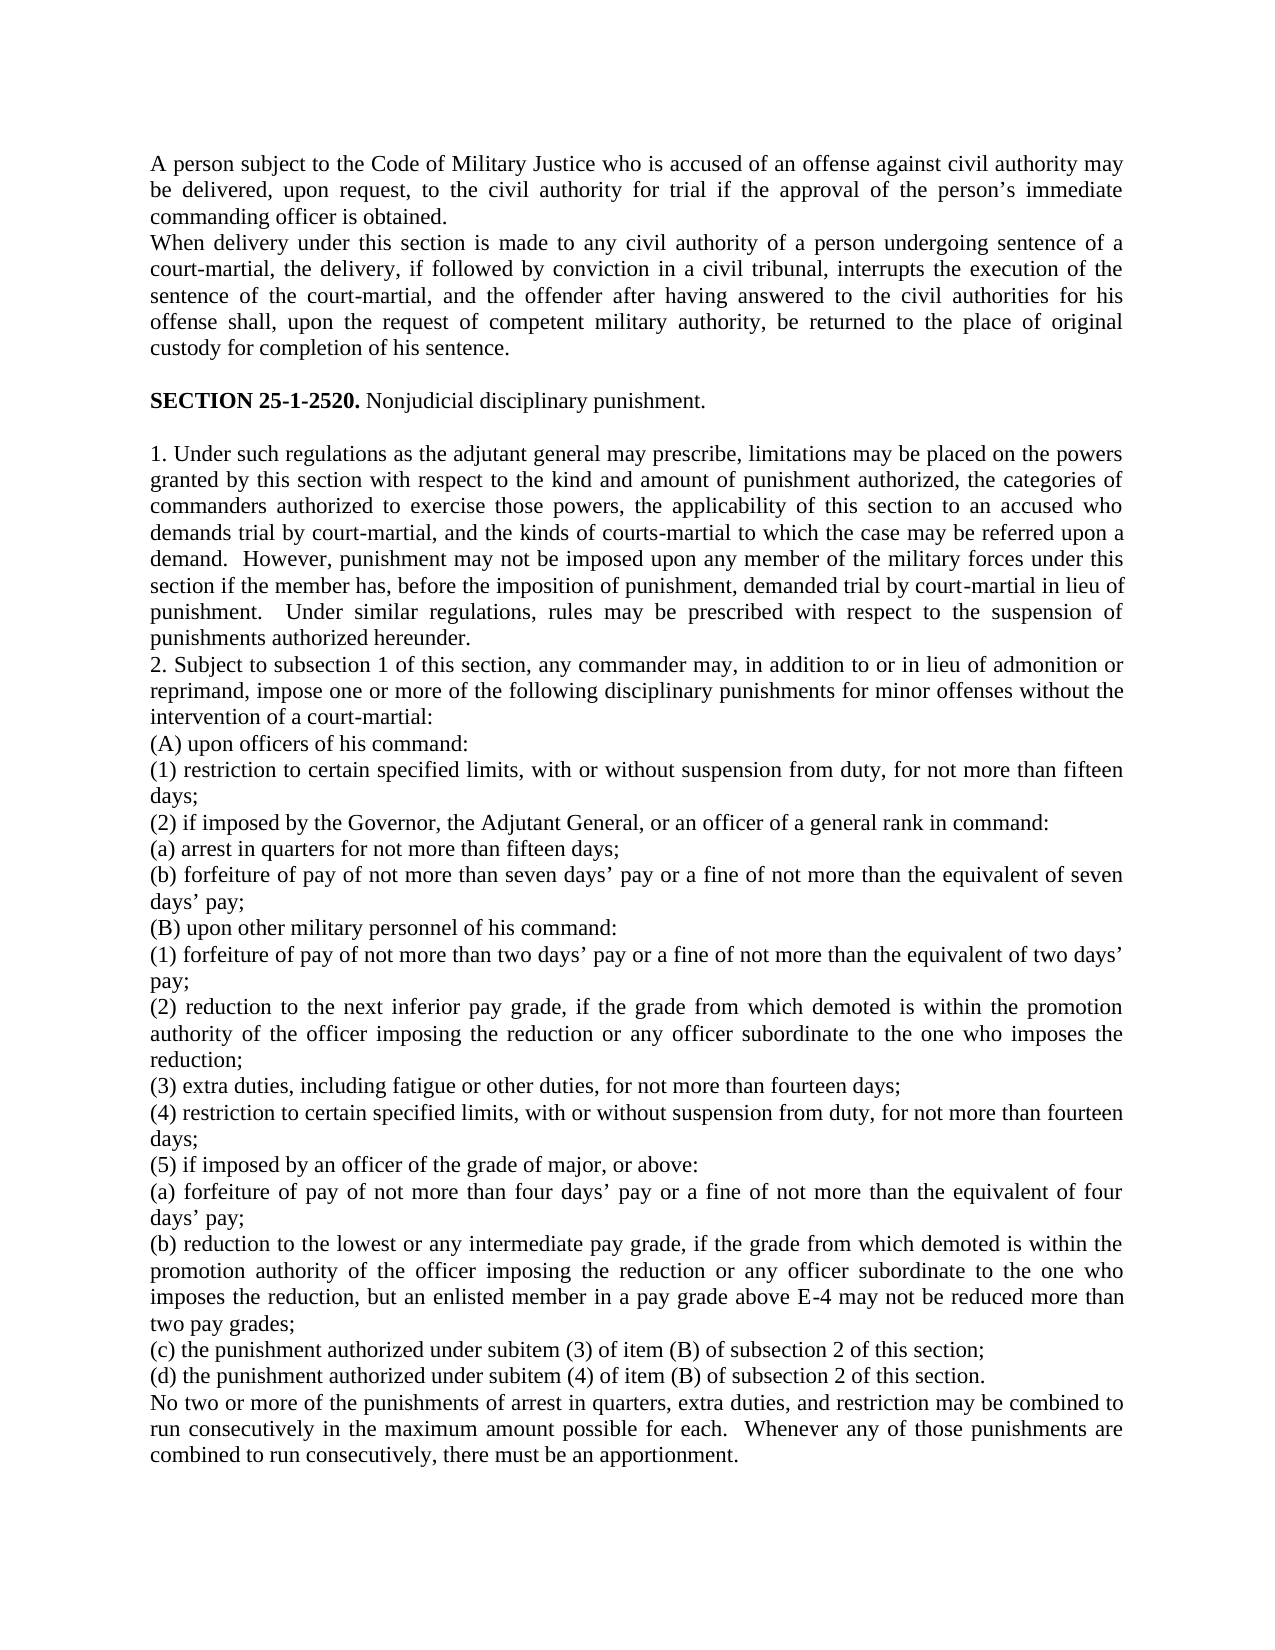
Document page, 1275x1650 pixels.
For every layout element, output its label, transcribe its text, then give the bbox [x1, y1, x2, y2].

text (A) upon officers of his command: [150, 730, 1125, 756]
text (1) forfeiture of pay of not more than two days’ pay or a fine of not more than the equivalent of two days’ pay; [150, 941, 1125, 993]
text 2. Subject to subsection 1 of this section, any commander may, in addition to or in lieu of admonition or reprimand, impose one or more of the following disciplinary punishments for minor offenses without the intervention of a court-martial: [150, 651, 1125, 730]
text (d) the punishment authorized under subitem (4) of item (B) of subsection 2 of this section. [150, 1362, 1125, 1389]
text (b) reduction to the lowest or any intermediate pay grade, if the grade from which demoted is within the promotion authority of the officer imposing the reduction or any officer subordinate to the one who imposes the reduction, but an enlisted member in a pay grade above E-4 may not be reduced more than two pay grades; [150, 1231, 1125, 1336]
text (a) arrest in quarters for not more than fifteen days; [150, 835, 1125, 862]
text (2) reduction to the next inferior pay grade, if the grade from which demoted is within the promotion authority of the officer imposing the reduction or any officer subordinate to the one who imposes the reduction; [150, 993, 1125, 1072]
text (b) forfeiture of pay of not more than seven days’ pay or a fine of not more than the equivalent of seven days’ pay; [150, 862, 1125, 914]
text (5) if imposed by an officer of the grade of major, or above: [150, 1151, 1125, 1178]
text (1) restriction to certain specified limits, with or without suspension from duty, for not more than fifteen days; [150, 756, 1125, 809]
text (c) the punishment authorized under subitem (3) of item (B) of subsection 2 of this section; [150, 1336, 1125, 1362]
text (B) upon other military personnel of his command: [150, 914, 1125, 941]
text (a) forfeiture of pay of not more than four days’ pay or a fine of not more than the equivalent of four days’ pay; [150, 1178, 1125, 1231]
text (3) extra duties, including fatigue or other duties, for not more than fourteen days; [150, 1072, 1125, 1099]
text 1. Under such regulations as the adjutant general may prescribe, limitations may be placed on the powers granted by this section with respect to the kind and amount of punishment authorized, the categories of commanders authorized to exercise those powers, the applicability of this section to an accused who demands trial by court-martial, and the kinds of courts-martial to which the case may be referred upon a demand. However, punishment may not be imposed upon any member of the military forces under this section if the member has, before the imposition of punishment, demanded trial by court-martial in lieu of punishment. Under similar regulations, rules may be prescribed with respect to the suspension of punishments authorized hereunder. [150, 440, 1125, 651]
text SECTION 25-1-2520. Nonjudicial disciplinary punishment. [150, 387, 1125, 413]
text (4) restriction to certain specified limits, with or without suspension from duty, for not more than fourteen days; [150, 1099, 1125, 1151]
text When delivery under this section is made to any civil authority of a person undergoing sentence of a court-martial, the delivery, if followed by conviction in a civil tribunal, interrupts the execution of the sentence of the court-martial, and the offender after having answered to the civil authorities for his offense shall, upon the request of competent military authority, be returned to the place of original custody for completion of his sentence. [150, 229, 1125, 361]
text No two or more of the punishments of arrest in quarters, extra duties, and restriction may be combined to run consecutively in the maximum amount possible for each. Whenever any of those punishments are combined to run consecutively, there must be an apportionment. [150, 1389, 1125, 1468]
text A person subject to the Code of Military Justice who is accused of an offense against civil authority may be delivered, upon request, to the civil authority for trial if the approval of the person’s immediate commanding officer is obtained. [150, 150, 1125, 229]
text (2) if imposed by the Governor, the Adjutant General, or an officer of a general rank in command: [150, 809, 1125, 835]
